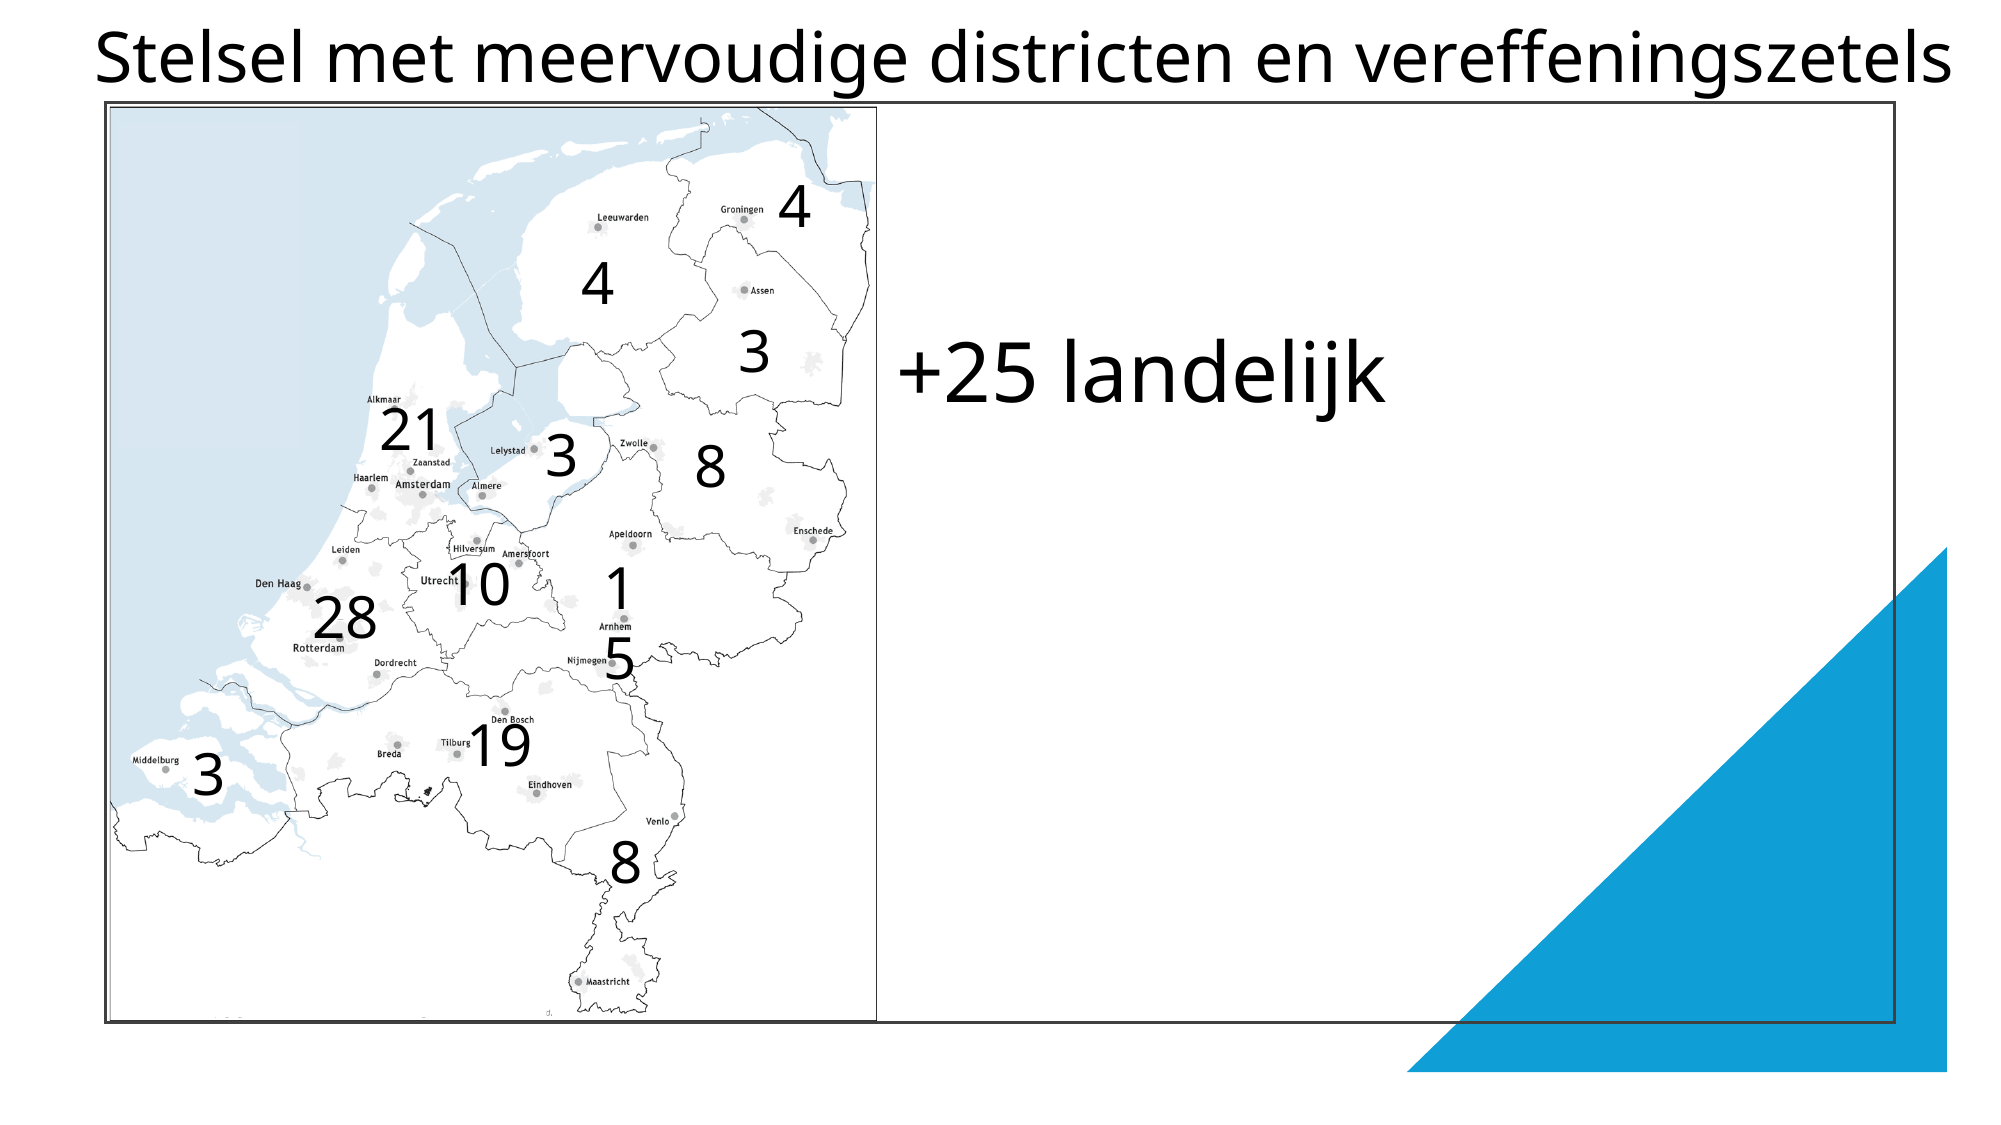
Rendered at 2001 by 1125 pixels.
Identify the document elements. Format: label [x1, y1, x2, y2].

picture [109, 104, 878, 1021]
